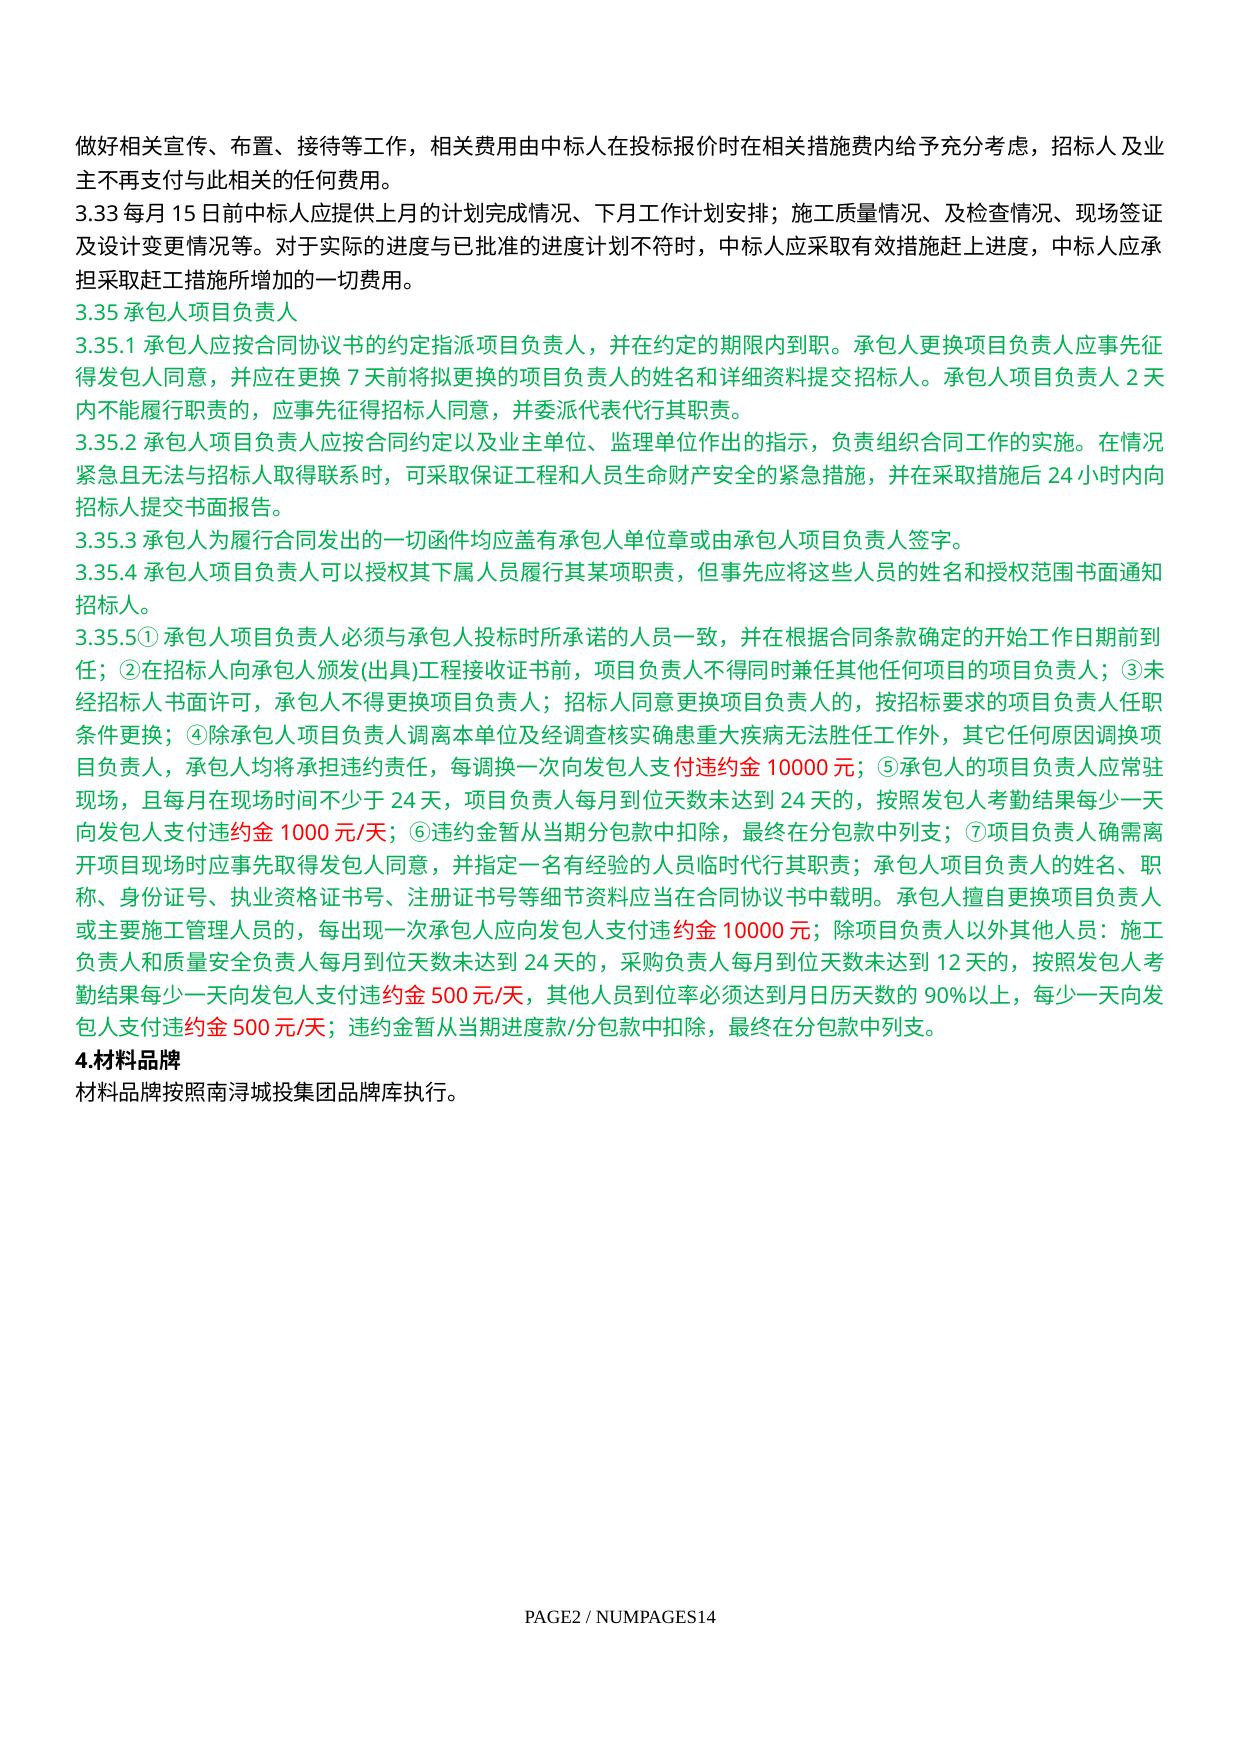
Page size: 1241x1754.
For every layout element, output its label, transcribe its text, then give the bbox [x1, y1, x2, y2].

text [75, 128, 1165, 195]
text 3.35承包人项目负责人 [75, 295, 1165, 327]
text 3.35.2 承包人项目负责人应按合同约定以及业主单位、监理单位作出的指示，负责组织合同工作的实施。在情况紧急且无法与招标人取得联系时，可采取保证工程和人员生命财产安全的紧急措施，并在采取措施后24小时内向招标人提交书面报告。 [75, 425, 1165, 522]
text 3.33每月15日前中标人应提供上月的计划完成情况、下月工作计划安排；施工质量情况、及检查情况、现场签证及设计变更情况等。对于实际的进度与已批准的进度计划不符时，中标人应采取有效措施赶上进度，中标人应承担采取赶工措施所增加的一切费用。 [75, 195, 1165, 295]
text 4.材料品牌 [75, 1042, 1165, 1075]
text 3.35.1 承包人应按合同协议书的约定指派项目负责人，并在约定的期限内到职。承包人更换项目负责人应事先征得发包人同意，并应在更换7天前将拟更换的项目负责人的姓名和详细资料提交招标人。承包人项目负责人2天内不能履行职责的，应事先征得招标人同意，并委派代表代行其职责。 [75, 327, 1165, 425]
text 3.35.4 承包人项目负责人可以授权其下属人员履行其某项职责，但事先应将这些人员的姓名和授权范围书面通知招标人。 [75, 555, 1165, 620]
text 3.35.3 承包人为履行合同发出的一切函件均应盖有承包人单位章或由承包人项目负责人签字。 [75, 522, 1165, 555]
list 材料品牌按照南浔城投集团品牌库执行。 [75, 1075, 1165, 1107]
text 3.35.5①承包人项目负责人必须与承包人投标时所承诺的人员一致，并在根据合同条款确定的开始工作日期前到任；②在招标人向承包人颁发(出具)工程接收证书前，项目负责人不得同时兼任其他任何项目的项目负责人；③未经招标人书面许可，承包人不得更换项目负责人；招标人同意更换项目负责人的，按招标要求的项目负责人任职条件更换；④除承包人项目负责人调离本单位及经调查核实确患重大疾病无法胜任工作外，其它任何原因调换项目负责人，承包人均将承担违约责任，每调换一次向发包人支付违约金10000元；⑤承包人的项目负责人应常驻现场，且每月在现场时间不少于24天，项目负责人每月到位天数未达到24天的，按照发包人考勤结果每少一天向发包人支付违约金1000元/天；⑥违约金暂从当期分包款中扣除，最终在分包款中列支；⑦项目负责人确需离开项目现场时应事先取得发包人同意，并指定一名有经验的人员临时代行其职责；承包人项目负责人的姓名、职称、身份证号、执业资格证书号、注册证书号等细节资料应当在合同协议书中载明。承包人擅自更换项目负责人或主要施工管理人员的，每出现一次承包人应向发包人支付违约金10000元；除项目负责人以外其他人员：施工负责人和质量安全负责人每月到位天数未达到24天的，采购负责人每月到位天数未达到12天的，按照发包人考勤结果每少一天向发包人支付违约金500元/天，其他人员到位率必须达到月日历天数的90%以上，每少一天向发包人支付违约金500元/天；违约金暂从当期进度款/分包款中扣除，最终在分包款中列支。 [75, 620, 1165, 1042]
